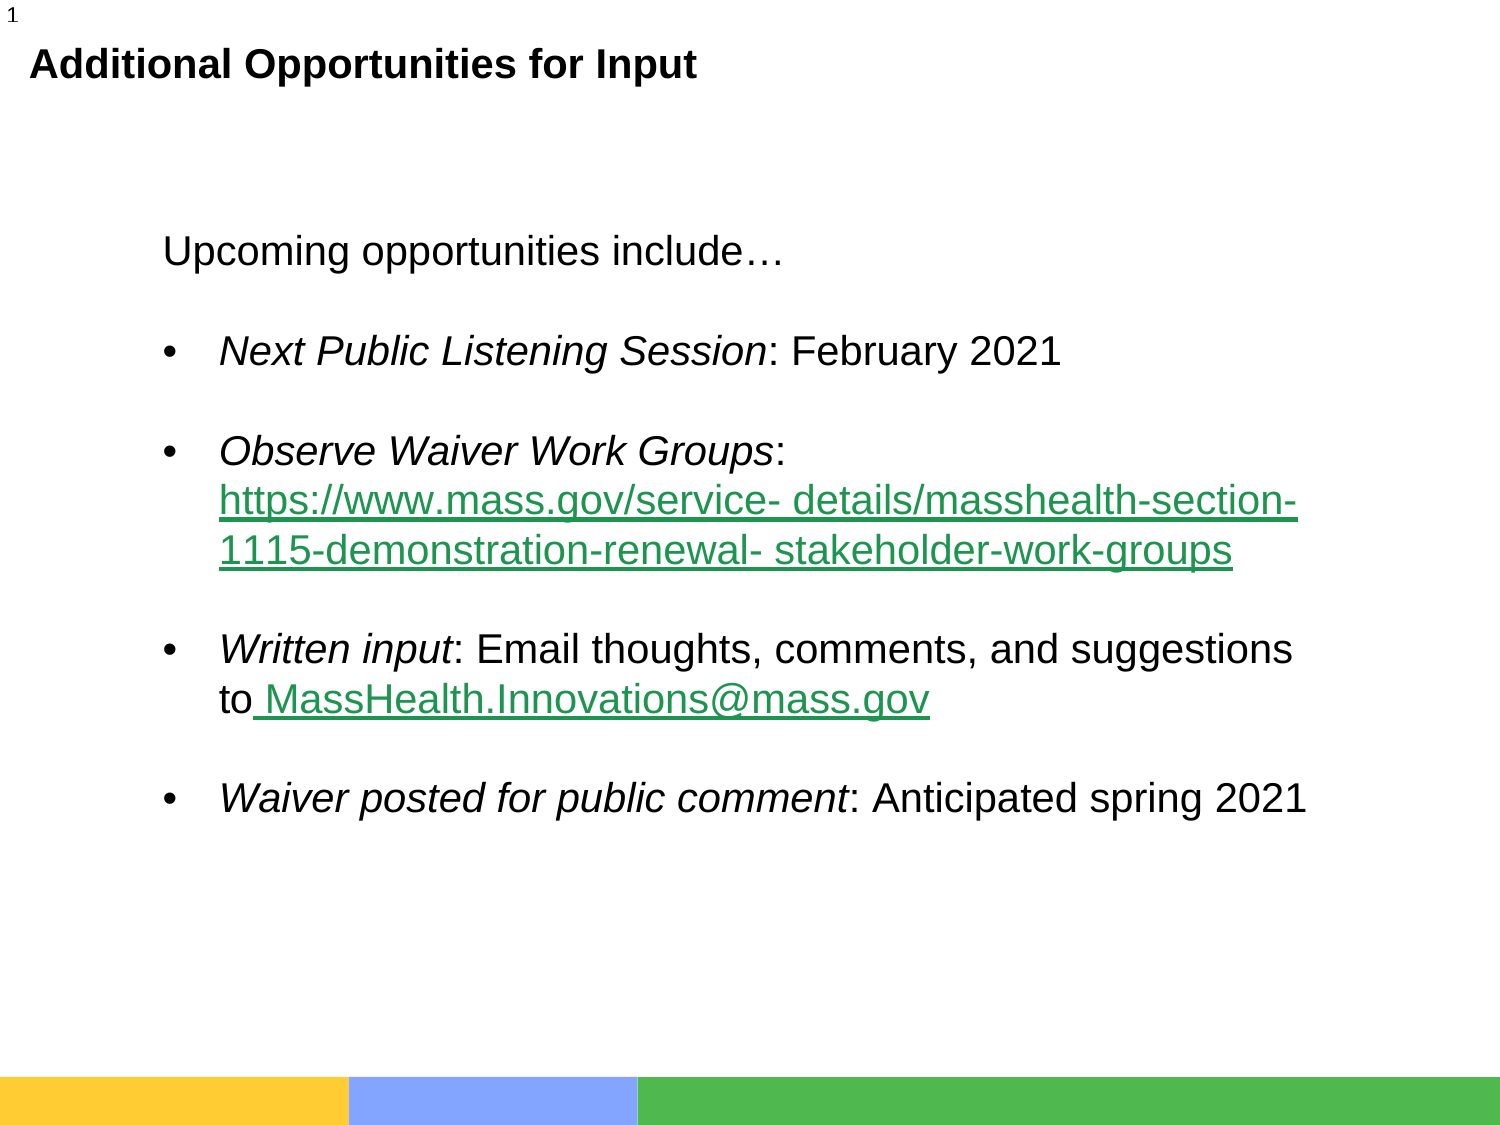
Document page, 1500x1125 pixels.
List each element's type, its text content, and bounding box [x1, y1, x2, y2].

list Written input: Email thoughts, comments, and suggestions to MassHealth.Innovations@mass.gov [162, 625, 1338, 722]
subtitle Additional Opportunities for Input [29, 40, 1431, 88]
list Next Public Listening Session: February 2021 [162, 326, 1431, 374]
list Observe Waiver Work Groups: https://www.mass.gov/service- details/masshealth-section-1115-demonstration-renewal- stakeholder-work-groups [162, 427, 1360, 573]
list Waiver posted for public comment: Anticipated spring 2021 [162, 774, 1431, 822]
text Upcoming opportunities include… [162, 226, 1431, 274]
